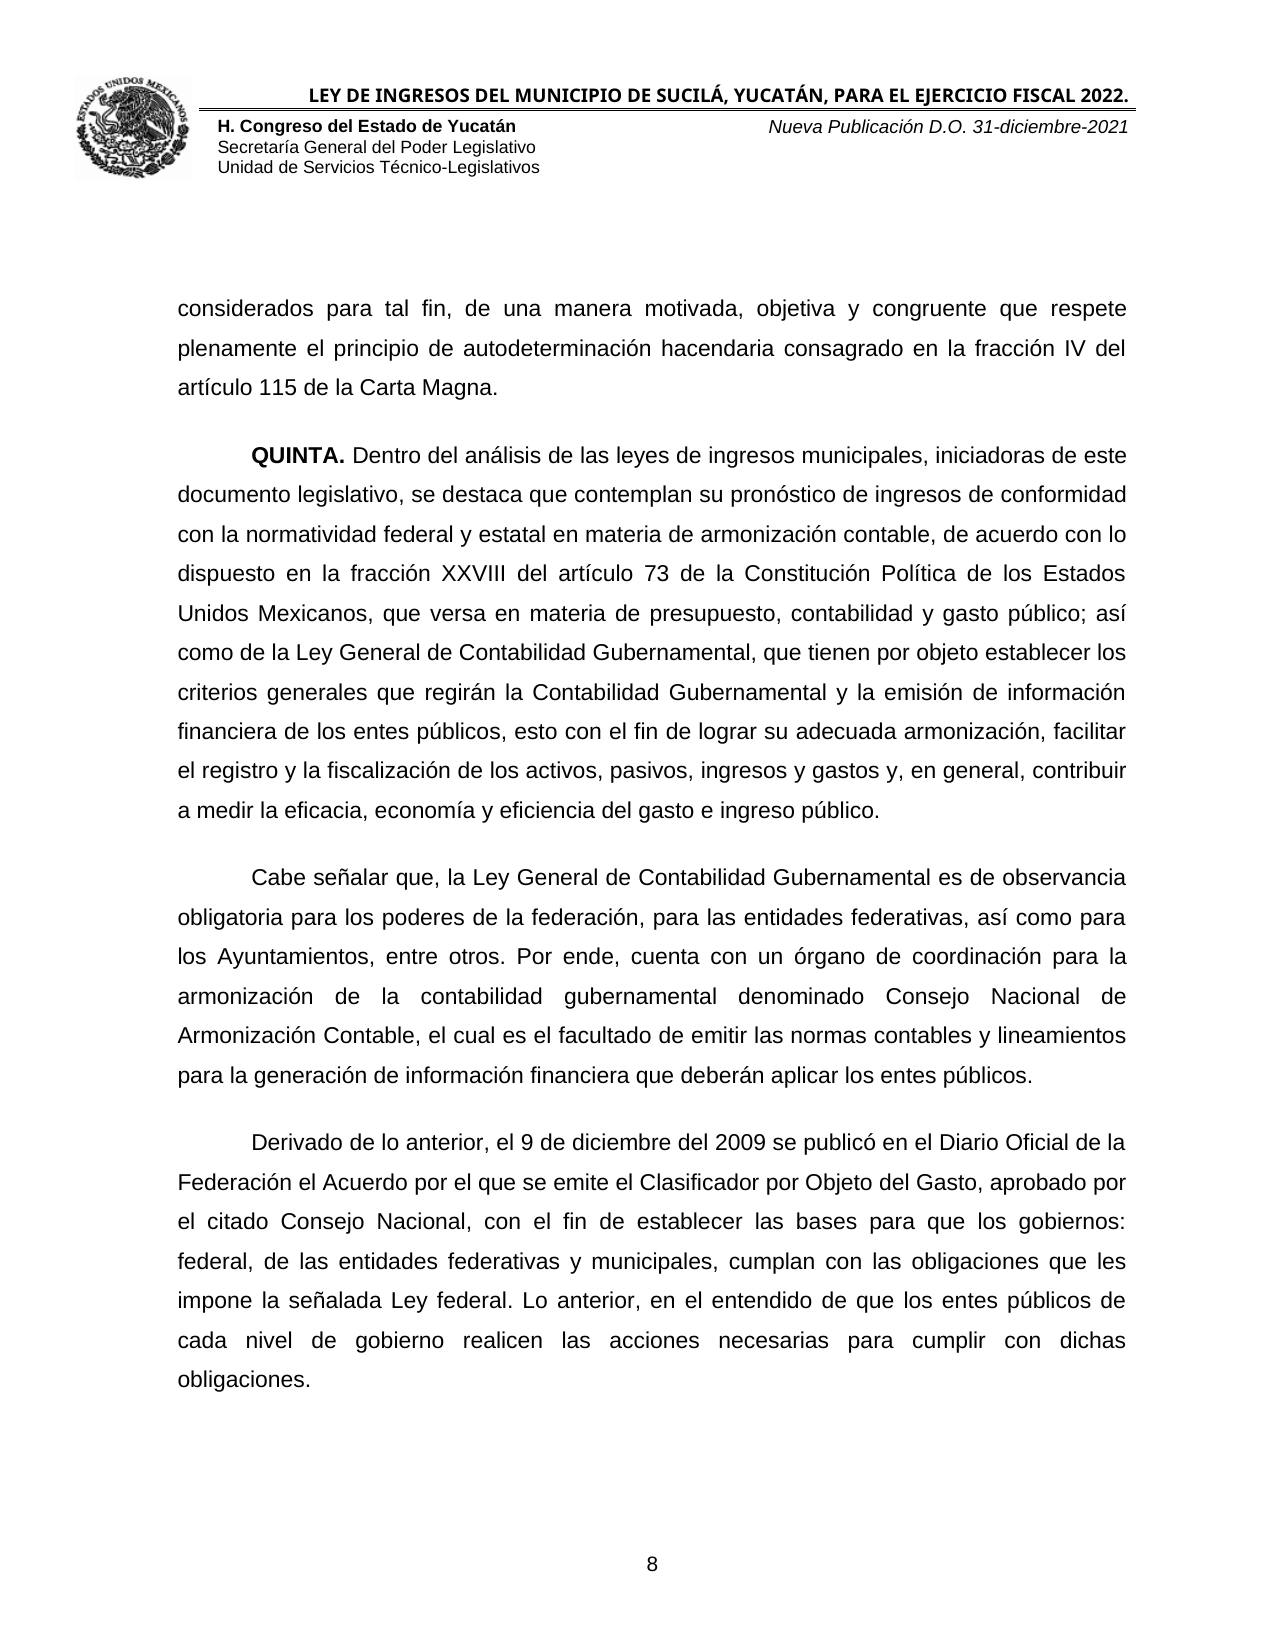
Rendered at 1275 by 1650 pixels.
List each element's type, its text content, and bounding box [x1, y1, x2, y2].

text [177, 295, 1127, 401]
text QUINTA. Dentro del análisis de las leyes de ingresos municipales, iniciadoras de este documento legislativo, se destaca que contemplan su pronóstico de ingresos de conformidad con la normatividad federal y estatal en materia de armonización contable, de acuerdo con lo dispuesto en la fracción XXVIII del artículo 73 de la Constitución Política de los Estados Unidos Mexicanos, que versa en materia de presupuesto, contabilidad y gasto público; así como de la Ley General de Contabilidad Gubernamental, que tienen por objeto establecer los criterios generales que regirán la Contabilidad Gubernamental y la emisión de información financiera de los entes públicos, esto con el fin de lograr su adecuada armonización, facilitar el registro y la fiscalización de los activos, pasivos, ingresos y gastos y, en general, contribuir a medir la eficacia, economía y eficiencia del gasto e ingreso público. [177, 442, 1127, 823]
text Cabe señalar que, la Ley General de Contabilidad Gubernamental es de observancia obligatoria para los poderes de la federación, para las entidades federativas, así como para los Ayuntamientos, entre otros. Por ende, cuenta con un órgano de coordinación para la armonización de la contabilidad gubernamental denominado Consejo Nacional de Armonización Contable, el cual es el facultado de emitir las normas contables y lineamientos para la generación de información financiera que deberán aplicar los entes públicos. [177, 864, 1127, 1088]
text Derivado de lo anterior, el 9 de diciembre del 2009 se publicó en el Diario Oficial de la Federación el Acuerdo por el que se emite el Clasificador por Objeto del Gasto, aprobado por el citado Consejo Nacional, con el fin de establecer las bases para que los gobiernos: federal, de las entidades federativas y municipales, cumplan con las obligaciones que les impone la señalada Ley federal. Lo anterior, en el entendido de que los entes públicos de cada nivel de gobierno realicen las acciones necesarias para cumplir con dichas obligaciones. [177, 1129, 1127, 1392]
